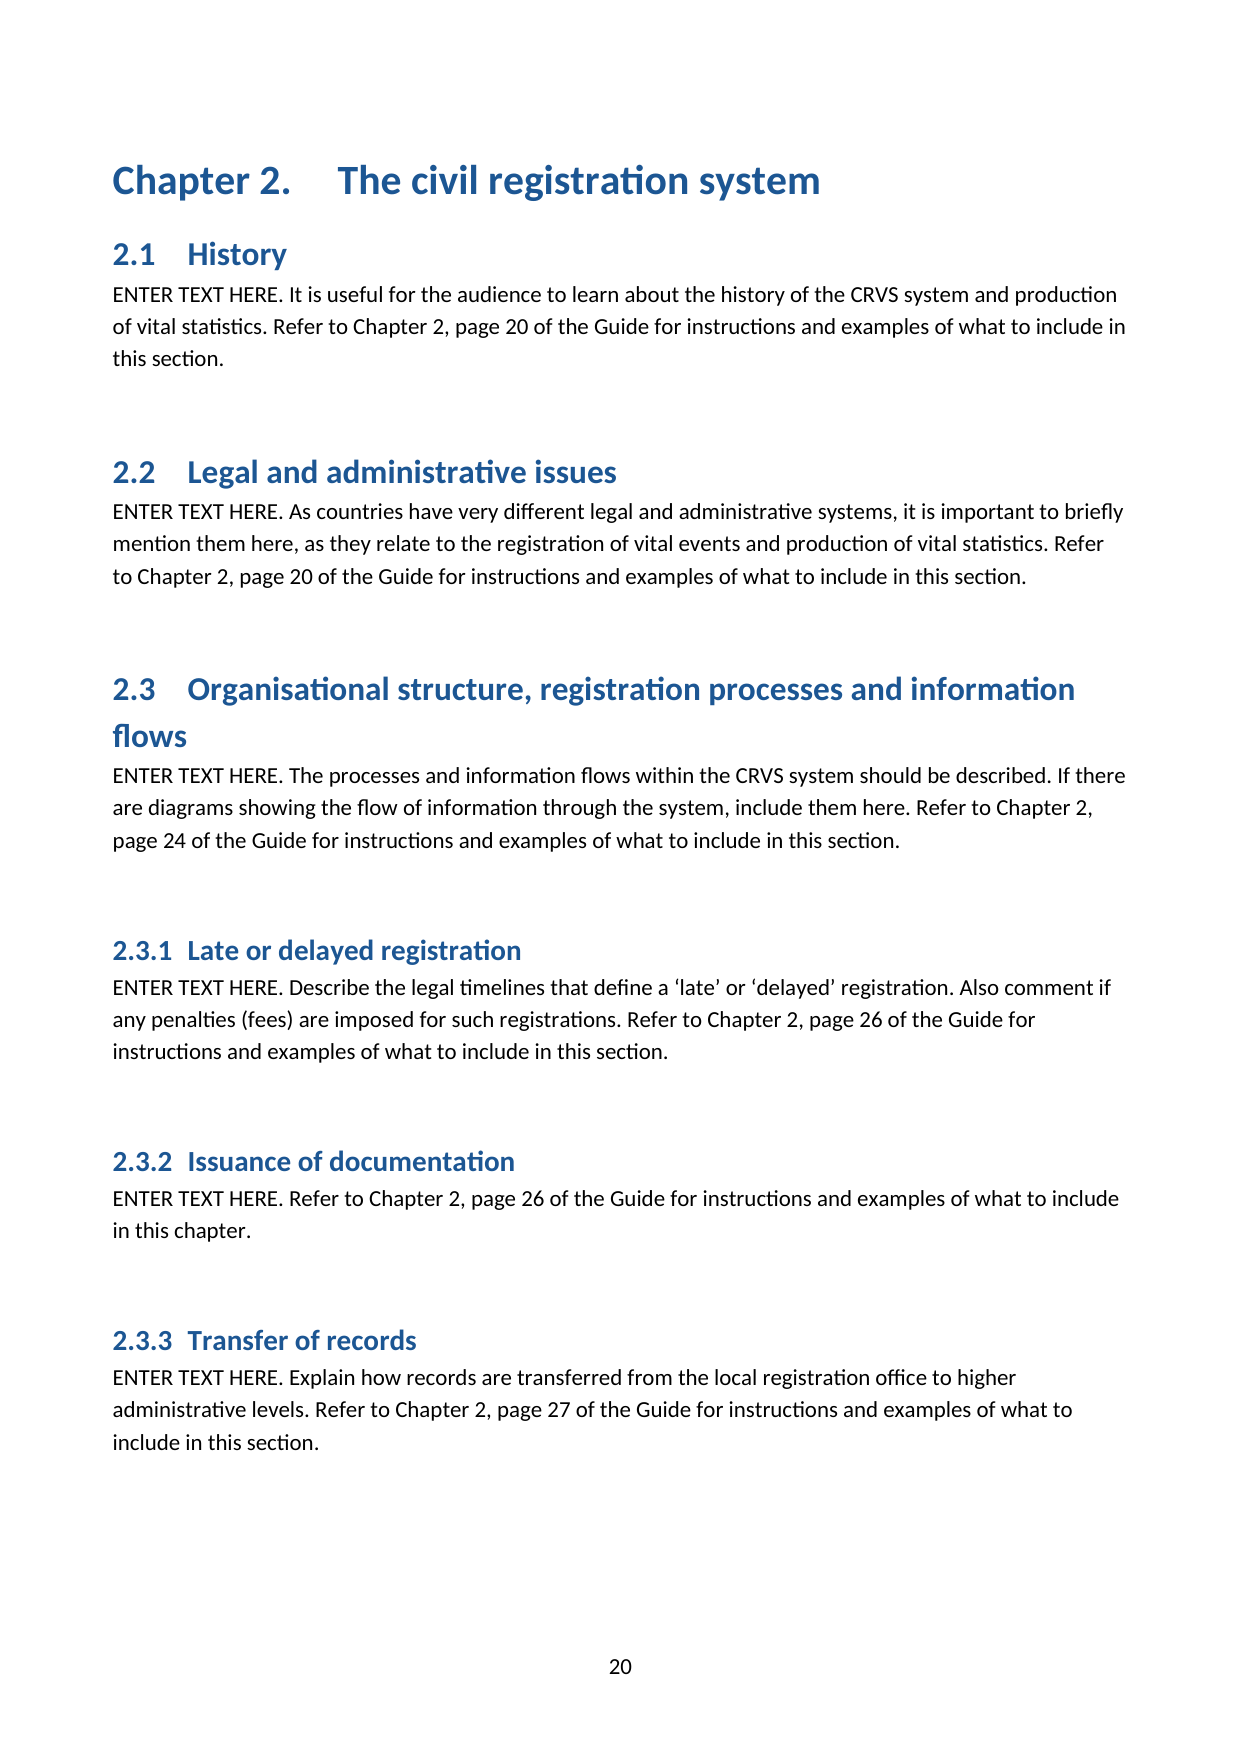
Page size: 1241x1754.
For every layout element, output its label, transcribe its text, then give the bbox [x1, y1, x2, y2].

subtitle 2.3.3 Transfer of records [112, 1322, 1128, 1358]
subtitle 2.2 Legal and administrative issues [112, 451, 1128, 491]
subtitle 2.3.1 Late or delayed registration [112, 932, 1128, 967]
subtitle 2.3.2 Issuance of documentation [112, 1143, 1128, 1179]
subtitle 2.3 Organisational structure, registration processes and information flows [112, 668, 1128, 755]
subtitle The civil registration system [112, 154, 1128, 205]
subtitle 2.1 History [112, 233, 1128, 274]
